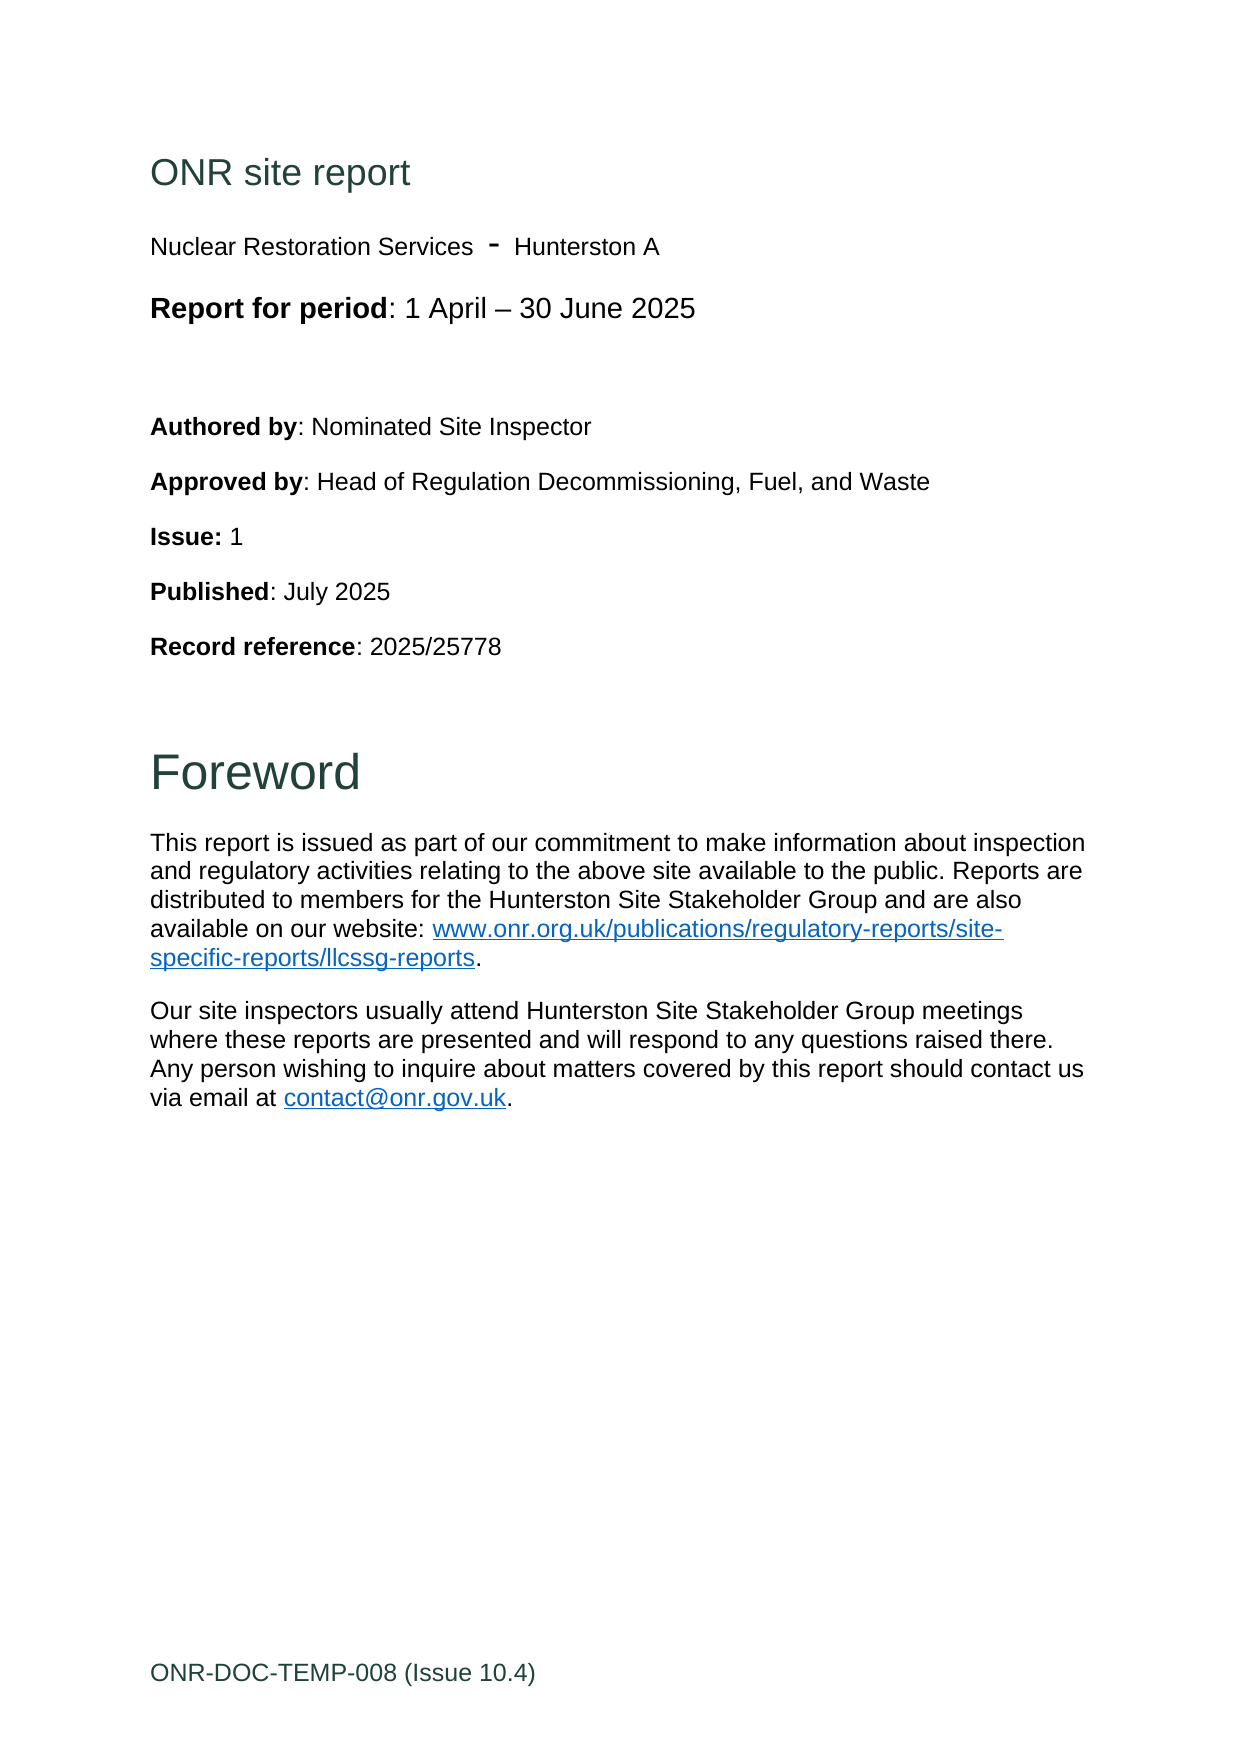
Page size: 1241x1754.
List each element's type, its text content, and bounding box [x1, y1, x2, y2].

text Report for period: 1 April – 30 June 2025 [150, 291, 1090, 325]
text Published: July 2025 [150, 577, 1090, 606]
text Approved by: Head of Regulation Decommissioning, Fuel, and Waste [150, 467, 1090, 495]
text This report is issued as part of our commitment to make information about inspection and regulatory activities relating to the above site available to the public. Reports are distributed to members for the Hunterston Site Stakeholder Group and are also available on our website: www.onr.org.uk/publications/regulatory-reports/site-specific-reports/llcssg-reports. [150, 827, 1090, 971]
text Record reference: 2025/25778 [150, 632, 1090, 661]
text ONR site report [150, 150, 1090, 193]
text Our site inspectors usually attend Hunterston Site Stakeholder Group meetings where these reports are presented and will respond to any questions raised there. Any person wishing to inquire about matters covered by this report should contact us via email at contact@onr.gov.uk. [150, 996, 1090, 1111]
text - [150, 220, 1090, 263]
text Foreword [150, 742, 1090, 800]
text Issue: [150, 522, 1090, 551]
text Authored by: Nominated Site Inspector [150, 412, 1090, 440]
